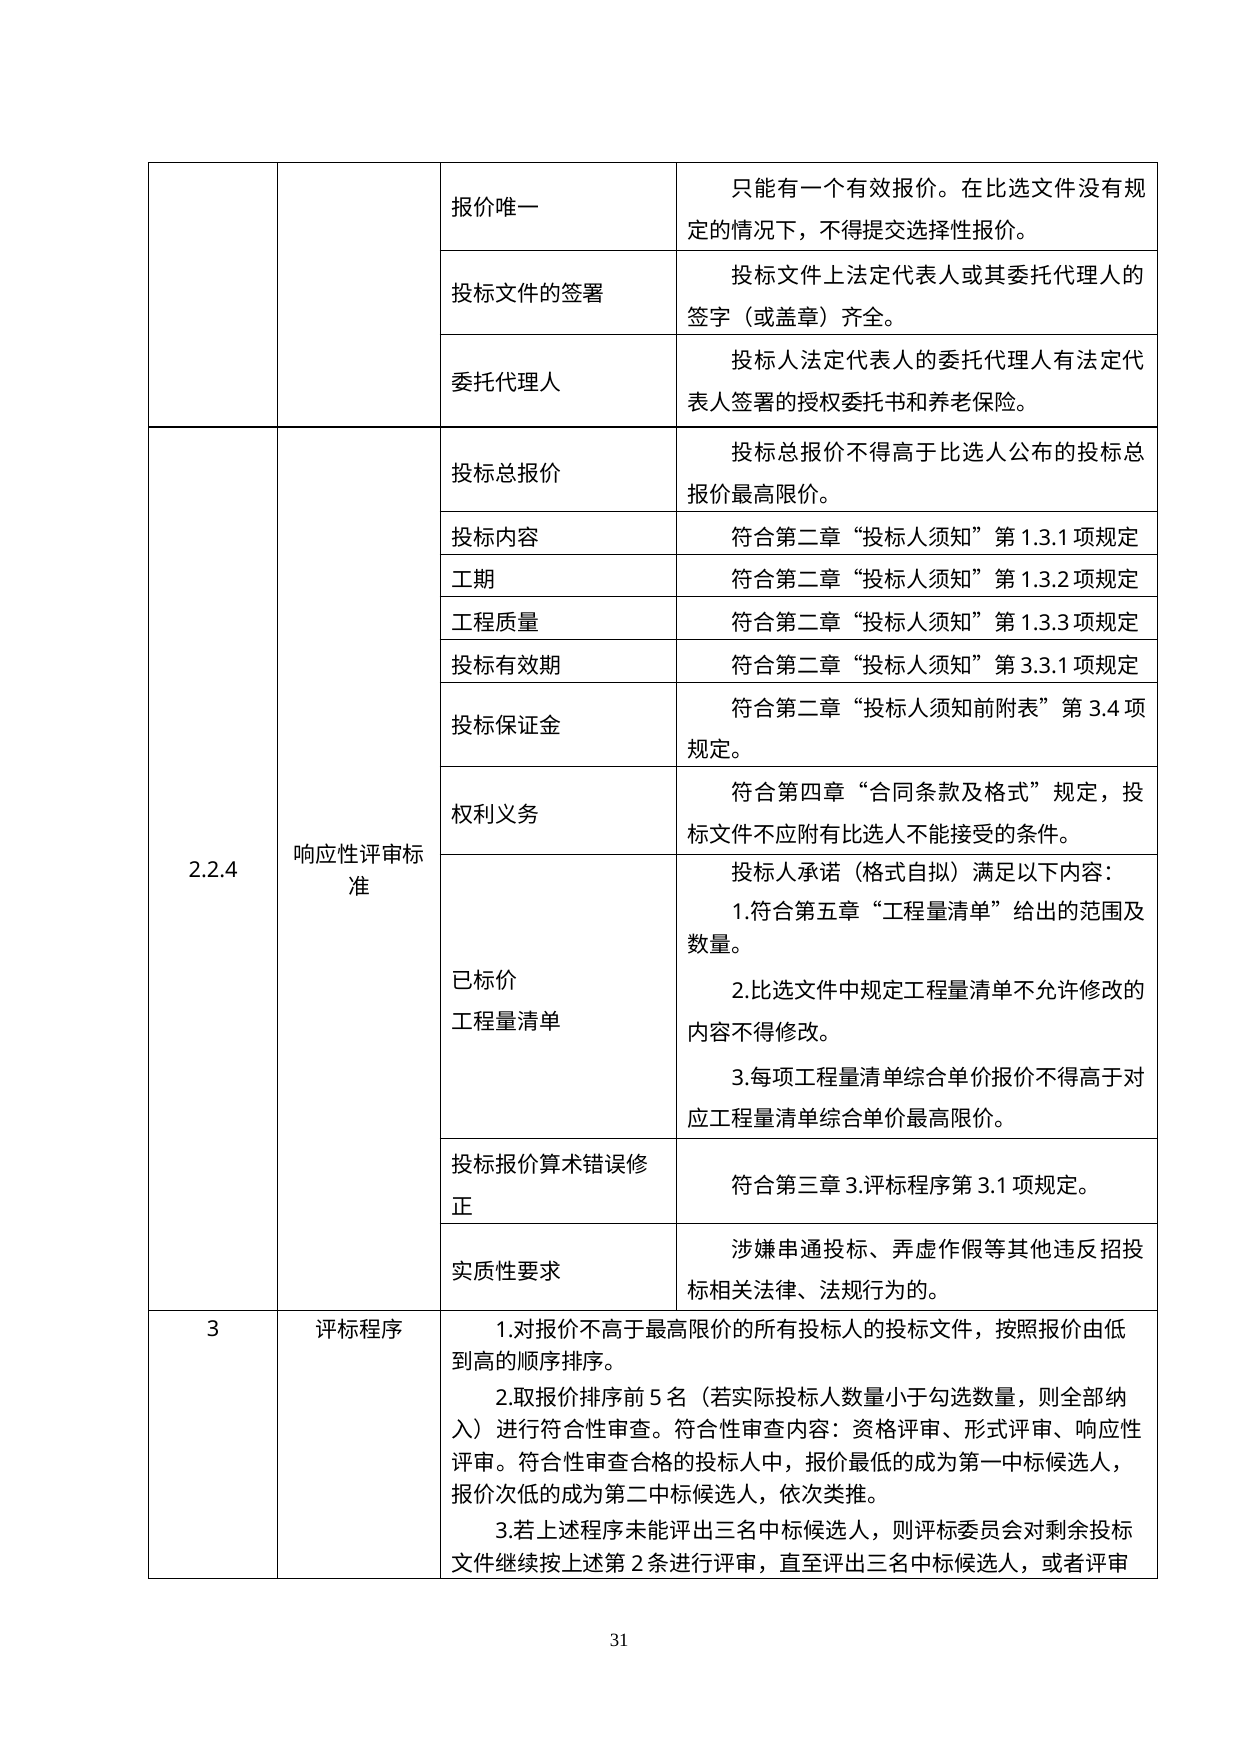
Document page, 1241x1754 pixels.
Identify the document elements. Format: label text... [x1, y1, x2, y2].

table_cell 委托代理人 [441, 335, 676, 426]
table_cell 符合第三章3.评标程序第3.1项规定。 [677, 1139, 1157, 1223]
table_cell 投标文件的签署 [441, 251, 676, 334]
table_cell 符合第二章“投标人须知”第3.3.1项规定 [677, 640, 1157, 682]
table_cell 报价唯一 [441, 163, 676, 249]
table_cell 投标人承诺（格式自拟）满足以下内容： 1.符合第五章“工程量清单”给出的范围及数量。 2.比选文件中规定工程量清单不允许修改的内容不得修改。 3.每项工程量清单综合单价报价不得高于对应工程量清单综合单价最高限价。 [677, 855, 1157, 1138]
table_cell 2.2.4 [149, 428, 277, 1310]
table_cell 只能有一个有效报价。在比选文件没有规定的情况下，不得提交选择性报价。 [677, 163, 1157, 249]
table_cell 符合第二章“投标人须知”第1.3.1项规定 [677, 512, 1157, 553]
table_cell 权利义务 [441, 767, 676, 854]
table_cell 涉嫌串通投标、弄虚作假等其他违反招投标相关法律、法规行为的。 [677, 1224, 1157, 1310]
table_cell 工程质量 [441, 597, 676, 639]
table_cell 响应性评审标准 [278, 428, 440, 1310]
table_cell 实质性要求 [441, 1224, 676, 1310]
table_cell 3 [149, 1311, 277, 1578]
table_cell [441, 1311, 1157, 1578]
table_cell 投标保证金 [441, 683, 676, 766]
table_cell 符合第二章“投标人须知”第1.3.3项规定 [677, 597, 1157, 639]
table_cell 已标价 工程量清单 [441, 855, 676, 1138]
table_cell 评标程序 [278, 1311, 440, 1578]
table_cell 符合第二章“投标人须知前附表”第3.4项规定。 [677, 683, 1157, 766]
table_cell 工期 [441, 555, 676, 596]
table_cell 投标报价算术错误修正 [441, 1139, 676, 1223]
table_cell 符合第二章“投标人须知”第1.3.2项规定 [677, 555, 1157, 596]
table_cell 投标内容 [441, 512, 676, 553]
table_cell 投标文件上法定代表人或其委托代理人的签字（或盖章）齐全。 [677, 251, 1157, 334]
table_cell 投标总报价 [441, 428, 676, 511]
table_cell 投标有效期 [441, 640, 676, 682]
table_cell 投标人法定代表人的委托代理人有法定代表人签署的授权委托书和养老保险。 [677, 335, 1157, 426]
table_cell 投标总报价不得高于比选人公布的投标总报价最高限价。 [677, 428, 1157, 511]
table_cell 符合第四章“合同条款及格式”规定，投标文件不应附有比选人不能接受的条件。 [677, 767, 1157, 854]
